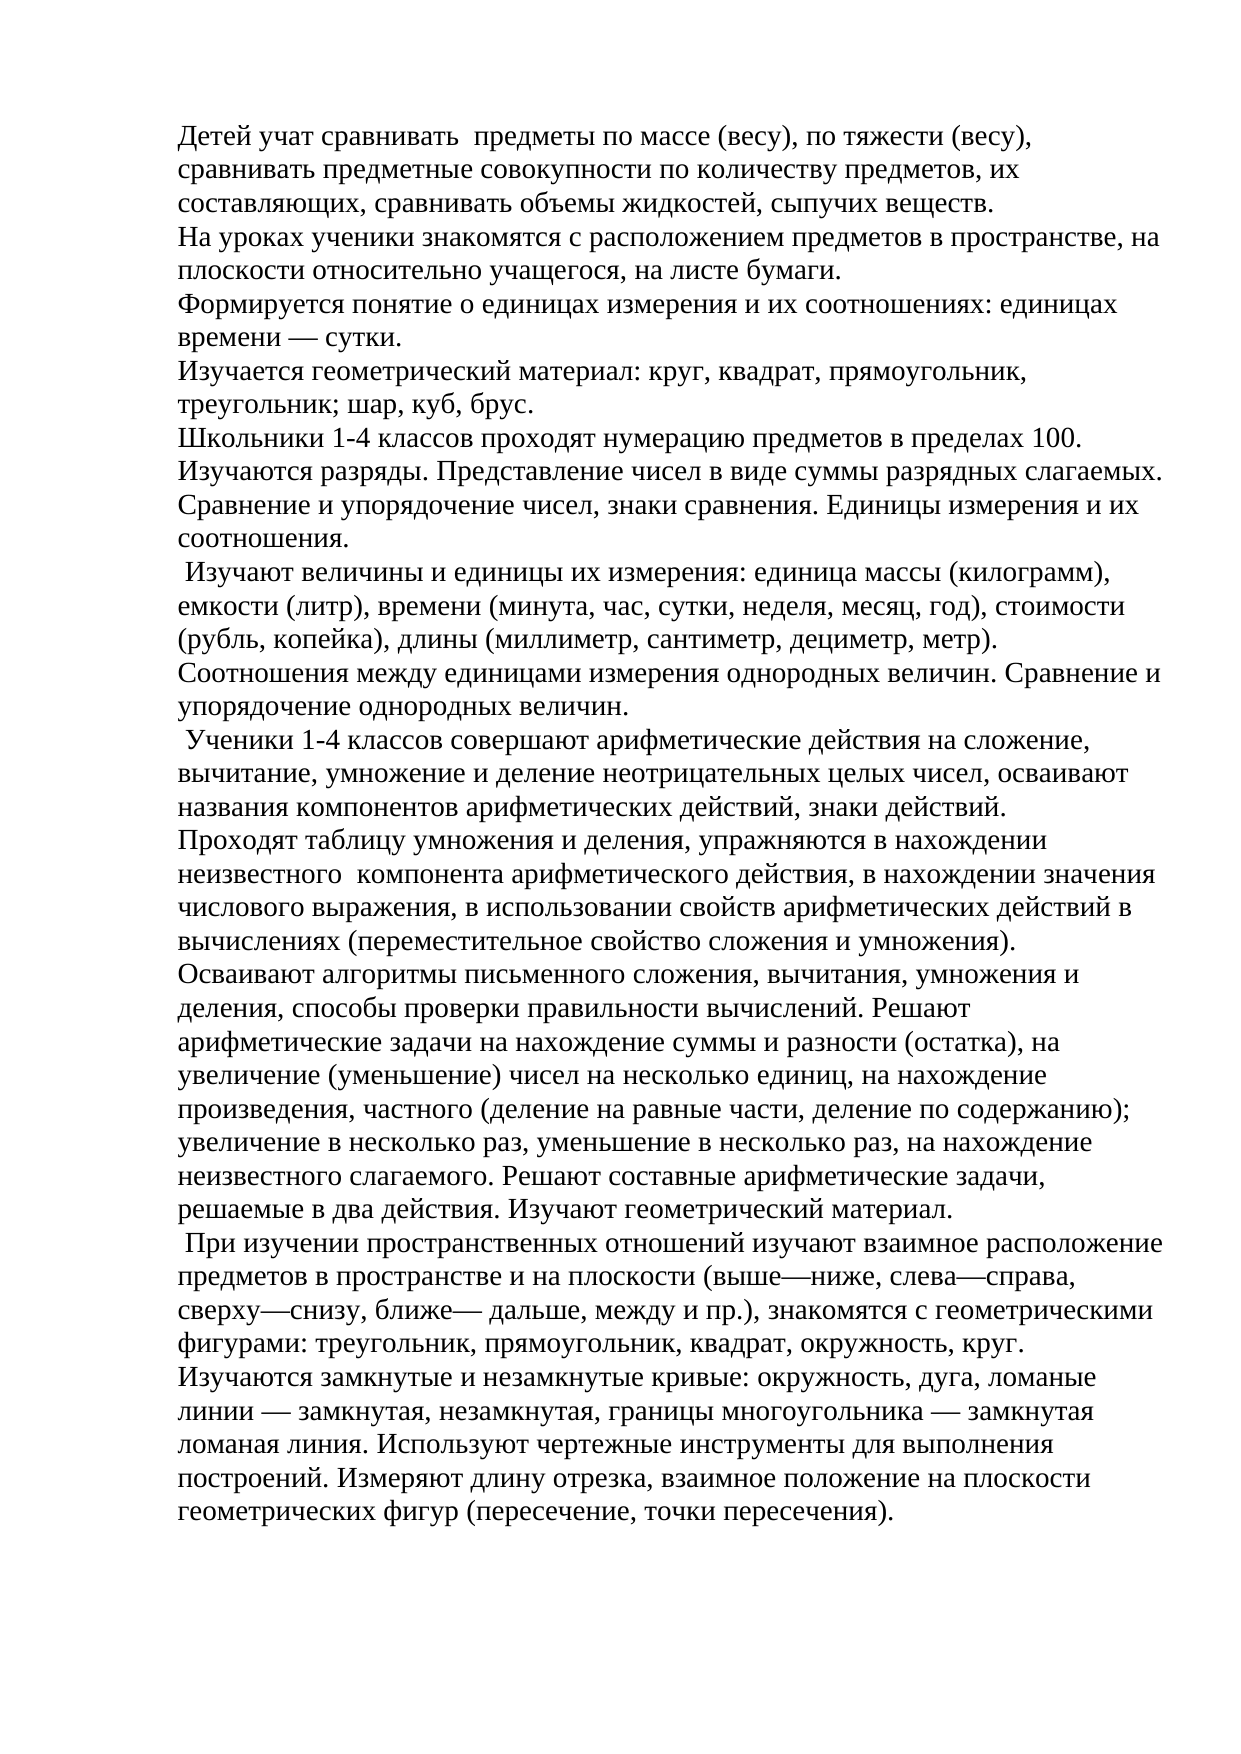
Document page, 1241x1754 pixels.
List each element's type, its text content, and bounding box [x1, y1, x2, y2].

text Формируется понятие о единицах измерения и их соотношениях: единицах времени — сутки. [177, 286, 1167, 353]
text Изучается геометрический материал: круг, квадрат, прямоугольник, треугольник; шар, куб, брус. [177, 353, 1167, 420]
text Проходят таблицу умножения и деления, упражняются в нахождении неизвестного компонента арифметического действия, в нахождении значения числового выражения, в использовании свойств арифметических действий в вычислениях (переместительное свойство сложения и умножения). [177, 822, 1167, 957]
text Осваивают алгоритмы письменного сложения, вычитания, умножения и деления, способы проверки правильности вычислений. Решают арифметические задачи на нахождение суммы и разности (остатка), на увеличение (уменьшение) чисел на несколько единиц, на нахождение произведения, частного (деление на равные части, деление по содержанию); увеличение в несколько раз, уменьшение в несколько раз, на нахождение неизвестного слагаемого. Решают составные арифметические задачи, решаемые в два действия. Изучают геометрический материал. [177, 957, 1167, 1225]
text Детей учат сравнивать предметы по массе (весу), по тяжести (весу), сравнивать предметные совокупности по количеству предметов, их составляющих, сравнивать объемы жидкостей, сыпучих веществ. [177, 118, 1167, 219]
text Школьники 1-4 классов проходят нумерацию предметов в пределах 100. [177, 420, 1167, 453]
text При изучении пространственных отношений изучают взаимное расположение предметов в пространстве и на плоскости (выше—ниже, слева—справа, сверху—снизу, ближе— дальше, между и пр.), знакомятся с геометрическими фигурами: треугольник, прямоугольник, квадрат, окружность, круг. Изучаются замкнутые и незамкнутые кривые: окружность, дуга, ломаные линии — замкнутая, незамкнутая, границы многоугольника — замкнутая ломаная линия. Используют чертежные инструменты для выполнения построений. Измеряют длину отрезка, взаимное положение на плоскости геометрических фигур (пересечение, точки пересечения). [177, 1225, 1167, 1527]
text Изучают величины и единицы их измерения: единица массы (килограмм), емкости (литр), времени (минута, час, сутки, неделя, месяц, год), стоимости (рубль, копейка), длины (миллиметр, сантиметр, дециметр, метр). Соотношения между единицами измерения однородных величин. Сравнение и упорядочение однородных величин. [177, 554, 1167, 722]
text Ученики 1-4 классов совершают арифметические действия на сложение, вычитание, умножение и деление неотрицательных целых чисел, осваивают названия компонентов арифметических действий, знаки действий. [177, 722, 1167, 822]
text Изучаются разряды. Представление чисел в виде суммы разрядных слагаемых. Сравнение и упорядочение чисел, знаки сравнения. Единицы измерения и их соотношения. [177, 453, 1167, 554]
text На уроках ученики знакомятся с расположением предметов в пространстве, на плоскости относительно учащегося, на листе бумаги. [177, 219, 1167, 286]
